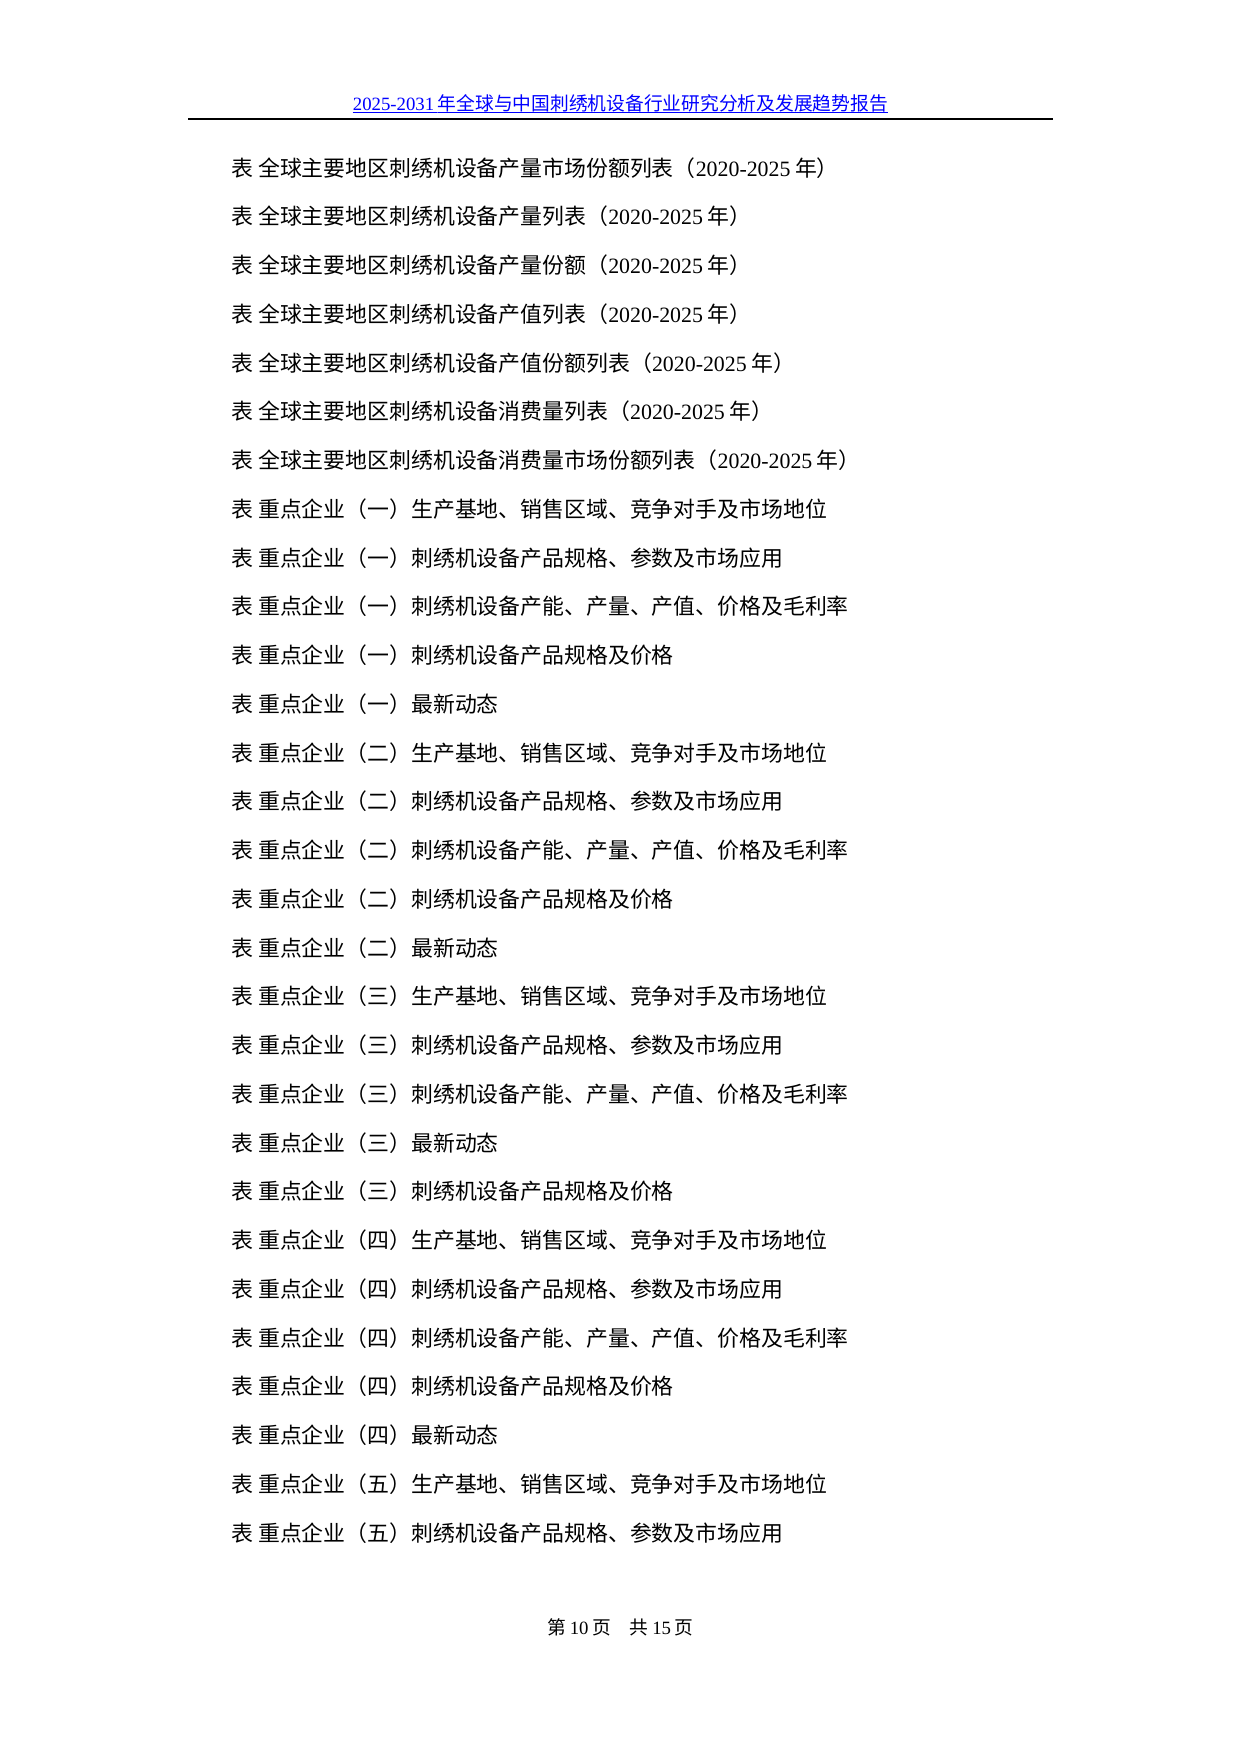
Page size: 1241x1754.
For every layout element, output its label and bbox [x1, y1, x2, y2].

text [187, 150, 1053, 1548]
